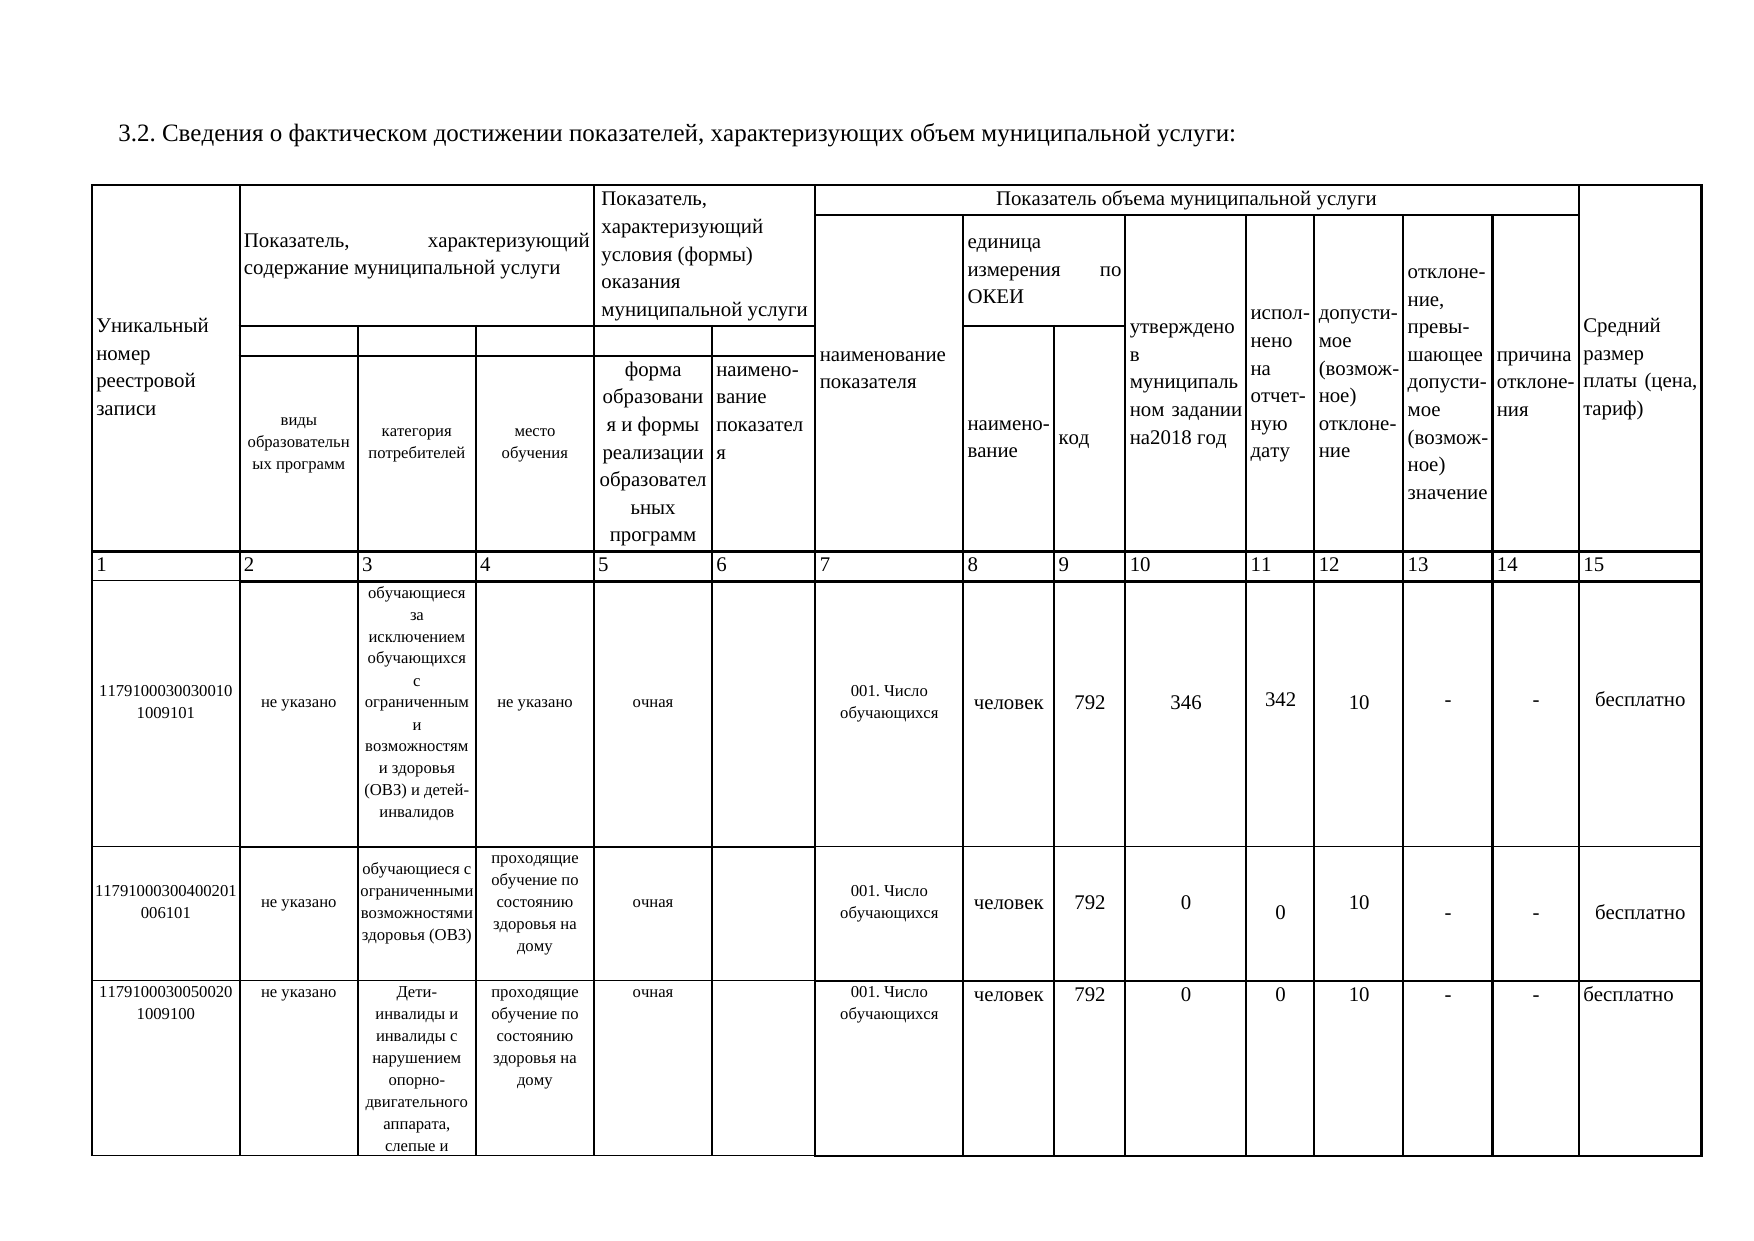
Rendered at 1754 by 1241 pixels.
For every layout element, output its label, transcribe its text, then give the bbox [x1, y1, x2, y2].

table_header Показатель, характеризующий содержание муниципальной услуги [241, 186, 593, 325]
table_cell человек [964, 982, 1053, 1155]
table_header Уникальный номер реестровой записи [93, 186, 239, 550]
table_cell 11791000300400201006101 [93, 847, 239, 980]
table_cell категория потребителей [359, 357, 475, 550]
table_cell 8 [964, 553, 1053, 580]
table_cell [359, 327, 475, 355]
table_cell - [1494, 982, 1578, 1155]
table_cell бесплатно [1580, 847, 1700, 980]
table_cell бесплатно [1580, 982, 1700, 1155]
table_cell не указано [241, 848, 357, 980]
table_cell не указано [477, 583, 593, 846]
table_cell - [1404, 847, 1491, 980]
table_cell наименование показателя [713, 357, 814, 550]
table_cell очная [595, 583, 711, 846]
table_cell 792 [1055, 583, 1124, 846]
table_cell 0 [1126, 982, 1245, 1155]
table_cell 2 [241, 553, 357, 580]
table_cell 9 [1055, 553, 1124, 580]
table_cell исполнено на отчетную дату [1247, 216, 1313, 550]
table_cell бесплатно [1580, 583, 1700, 846]
table_cell 792 [1055, 847, 1124, 980]
table_cell 001. Число обучающихся [816, 583, 962, 846]
table_cell отклонение, превышающее допустимое (возможное) значение [1404, 216, 1491, 550]
table_cell [477, 327, 593, 355]
table_cell не указано [241, 583, 357, 846]
table_cell причина отклонения [1494, 216, 1578, 550]
table_cell 0 [1247, 982, 1313, 1155]
table_cell 15 [1580, 553, 1700, 580]
table_cell 10 [1315, 583, 1402, 846]
table_cell - [1494, 583, 1578, 846]
table_cell 342 [1247, 583, 1313, 846]
table_cell - [1404, 583, 1491, 846]
table_cell [713, 848, 814, 980]
table_cell 10 [1315, 847, 1402, 980]
table_cell - [1404, 982, 1491, 1155]
table_cell 10 [1315, 982, 1402, 1155]
table_cell 11791000300300101009101 [93, 581, 239, 846]
table_cell 11 [1247, 553, 1313, 580]
table_cell наименование показателя [816, 216, 962, 550]
table_cell человек [964, 847, 1053, 980]
table_cell утверждено в муниципальном задании на2018 год [1126, 216, 1245, 550]
table_cell 10 [1126, 553, 1245, 580]
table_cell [477, 981, 593, 1155]
table_cell 3 [359, 553, 475, 580]
table_cell очная [595, 981, 711, 1155]
table_cell [713, 327, 814, 355]
table_cell не указано [241, 981, 357, 1155]
table_cell 0 [1247, 847, 1313, 980]
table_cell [93, 981, 239, 1155]
table_header Показатель объема муниципальной услуги [816, 186, 1578, 214]
table_cell 346 [1126, 583, 1245, 846]
table_cell [241, 327, 357, 355]
table_cell 4 [477, 553, 593, 580]
text 3.2. Сведения о фактическом достижении показателей, характеризующих объем муниципальной услуги: [118, 118, 1636, 147]
table_cell код [1055, 327, 1124, 550]
table_cell 1 [93, 553, 239, 580]
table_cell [359, 981, 475, 1155]
table_cell 12 [1315, 553, 1402, 580]
table_cell 001. Число обучающихся [816, 847, 962, 980]
table_cell виды образовательных программ [241, 357, 357, 550]
table_cell 0 [1126, 847, 1245, 980]
table_cell 13 [1404, 553, 1491, 580]
table_cell форма образования и формы реализации образовательных программ [595, 357, 711, 550]
table_cell проходящие обучение по состоянию здоровья на дому [477, 848, 593, 980]
table_cell 792 [1055, 982, 1124, 1155]
table_cell очная [595, 848, 711, 980]
table_header Средний размер платы (цена, тариф) [1580, 186, 1700, 550]
table_cell [595, 327, 711, 355]
table_cell [713, 981, 814, 1155]
table_cell обучающиеся с ограниченными возможностями здоровья (ОВЗ) [359, 848, 475, 980]
table_cell - [1494, 847, 1578, 980]
table_cell 14 [1494, 553, 1578, 580]
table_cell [816, 982, 962, 1155]
table_cell допустимое (возможное) отклонение [1315, 216, 1402, 550]
table_cell [713, 583, 814, 846]
table_cell единица измерения по ОКЕИ [964, 216, 1124, 325]
table_cell 7 [816, 553, 962, 580]
table_cell 5 [595, 553, 711, 580]
table_cell наименование [964, 327, 1053, 550]
table_cell обучающиеся за исключением обучающихся с ограниченными возможностями здоровья (ОВЗ) и детей-инвалидов [359, 583, 475, 846]
table_header Показатель, характеризующий условия (формы) оказания муниципальной услуги [595, 186, 814, 325]
table_cell человек [964, 583, 1053, 846]
table_cell место обучения [477, 357, 593, 550]
table_cell 6 [713, 553, 814, 580]
